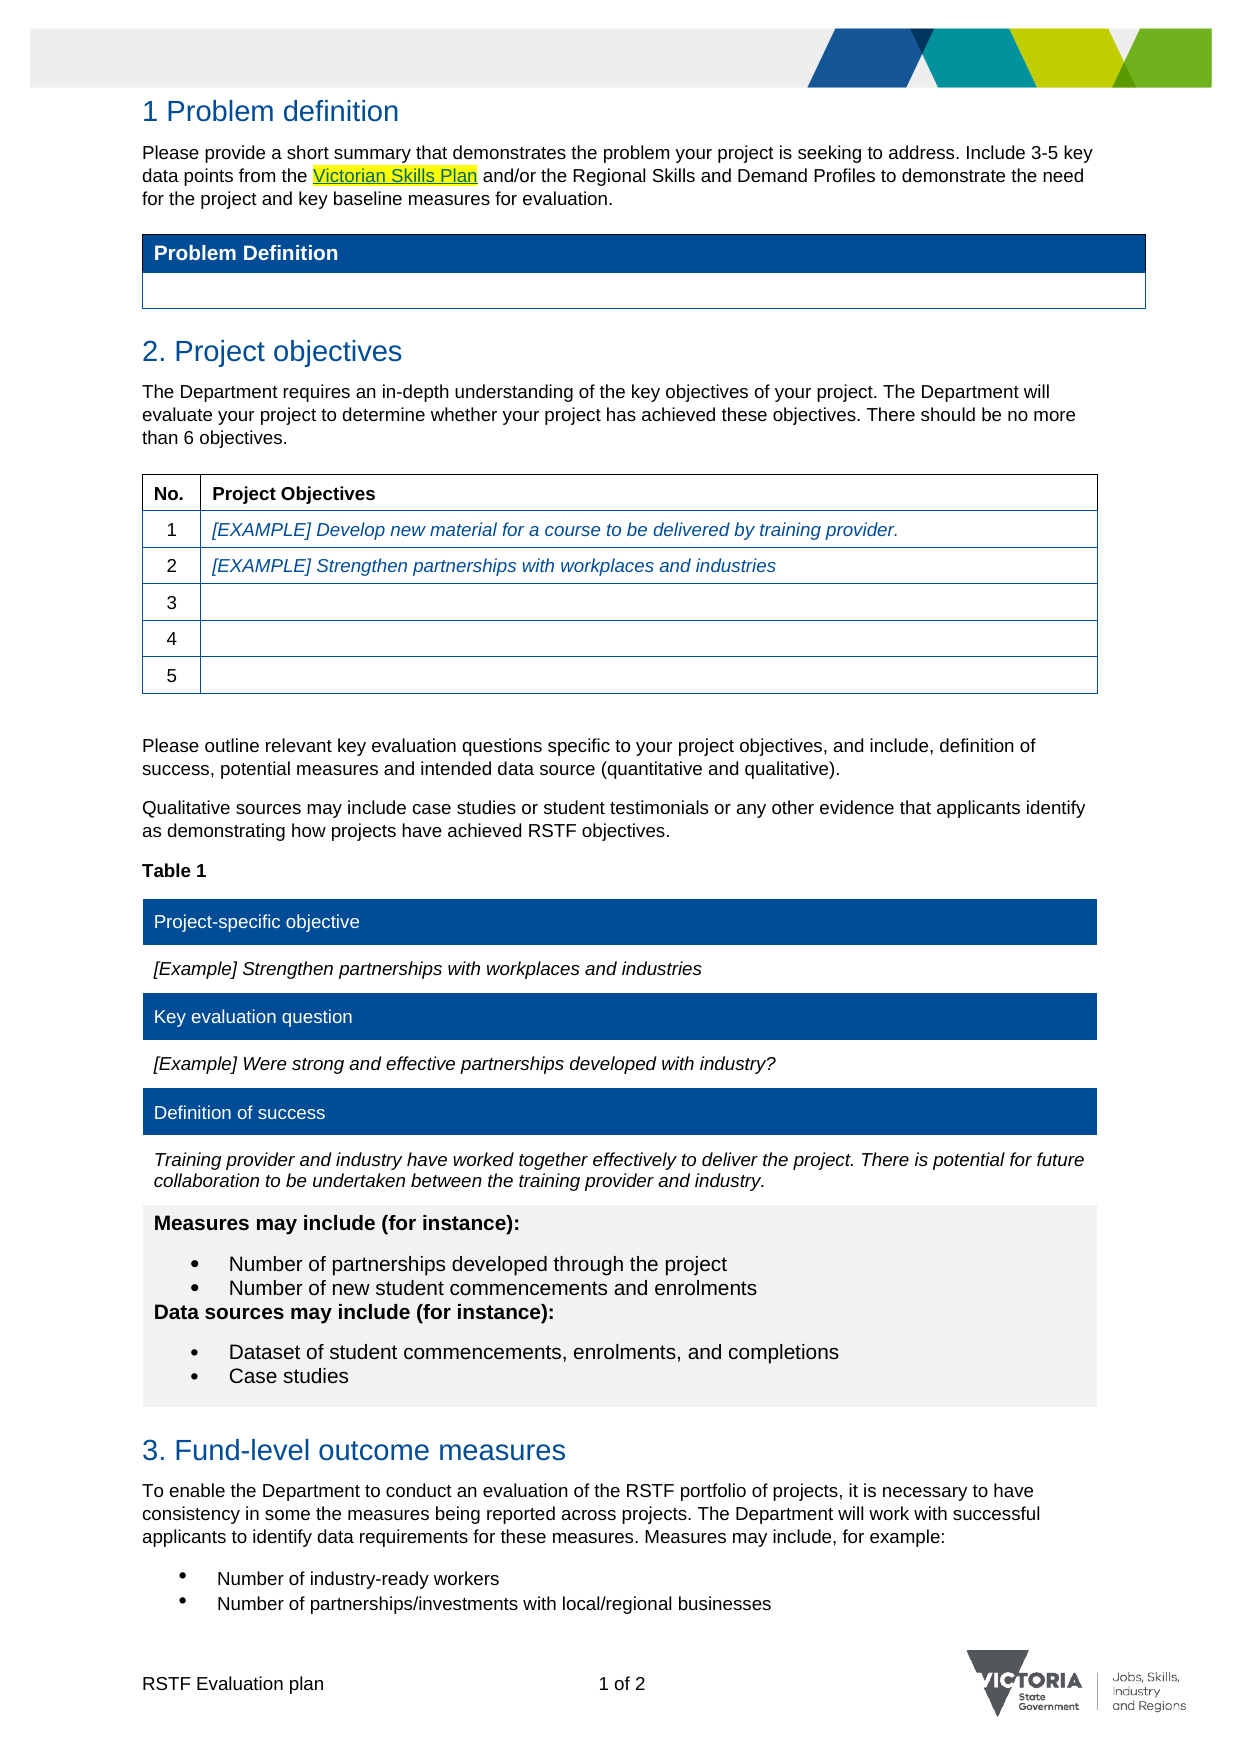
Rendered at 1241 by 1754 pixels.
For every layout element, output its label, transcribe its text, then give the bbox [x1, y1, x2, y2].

table_cell [201, 584, 1097, 619]
table_cell Definition of success [143, 1088, 1097, 1135]
text The Department requires an in-depth understanding of the key objectives of your project. The Department will evaluate your project to determine whether your project has achieved these objectives. There should be no more than 6 objectives. [142, 380, 1098, 449]
picture [966, 1650, 1186, 1717]
table_cell [Example] Strengthen partnerships with workplaces and industries [143, 946, 1097, 992]
text Please provide a short summary that demonstrates the problem your project is seeking to address. Include 3-5 key data points from the Victorian Skills Plan and/or the Regional Skills and Demand Profiles to demonstrate the need for the project and key baseline measures for evaluation. [142, 140, 1098, 209]
table_cell [201, 621, 1097, 656]
subtitle 1 Problem definition [142, 94, 1098, 128]
list Number of partnerships/investments with local/regional businesses [179, 1589, 1098, 1614]
table_cell Training provider and industry have worked together effectively to deliver the project. There is potential for future collaboration to be undertaken between the training provider and industry. [143, 1136, 1097, 1204]
text Please outline relevant key evaluation questions specific to your project objectives, and include, definition of success, potential measures and intended data source (quantitative and qualitative). [142, 733, 1098, 779]
table_cell [EXAMPLE] Develop new material for a course to be delivered by training provider. [201, 511, 1097, 547]
table_header Project Objectives [201, 475, 1097, 510]
list Number of industry-ready workers [179, 1564, 1098, 1589]
table_header Project-specific objective [143, 899, 1097, 945]
text Table 1 [142, 858, 1098, 881]
table_cell 4 [143, 621, 200, 656]
table_header Problem Definition [143, 235, 1145, 271]
picture [0, 0, 1241, 1570]
text To enable the Department to conduct an evaluation of the RSTF portfolio of projects, it is necessary to have consistency in some the measures being reported across projects. The Department will work with successful applicants to identify data requirements for these measures. Measures may include, for example: [142, 1479, 1098, 1547]
table_cell 2 [143, 548, 200, 583]
table_cell Key evaluation question [143, 993, 1097, 1040]
table_cell [201, 657, 1097, 692]
table_cell [143, 273, 1145, 308]
table_header No. [143, 475, 200, 510]
subtitle 2. Project objectives [142, 334, 1098, 367]
text Qualitative sources may include case studies or student testimonials or any other evidence that applicants identify as demonstrating how projects have achieved RSTF objectives. [142, 796, 1098, 841]
table_cell Measures may include (for instance): Number of partnerships developed through the project Number of new student commencements and enrolments Data sources may include (for instance): Dataset of student commencements, enrolments, and completions Case studies [143, 1205, 1097, 1407]
table_cell [Example] Were strong and effective partnerships developed with industry? [143, 1041, 1097, 1087]
subtitle 3. Fund-level outcome measures [142, 1433, 1098, 1466]
table_cell 5 [143, 657, 200, 692]
table_cell 3 [143, 584, 200, 619]
table_cell [EXAMPLE] Strengthen partnerships with workplaces and industries [201, 548, 1097, 583]
table_cell 1 [143, 511, 200, 547]
